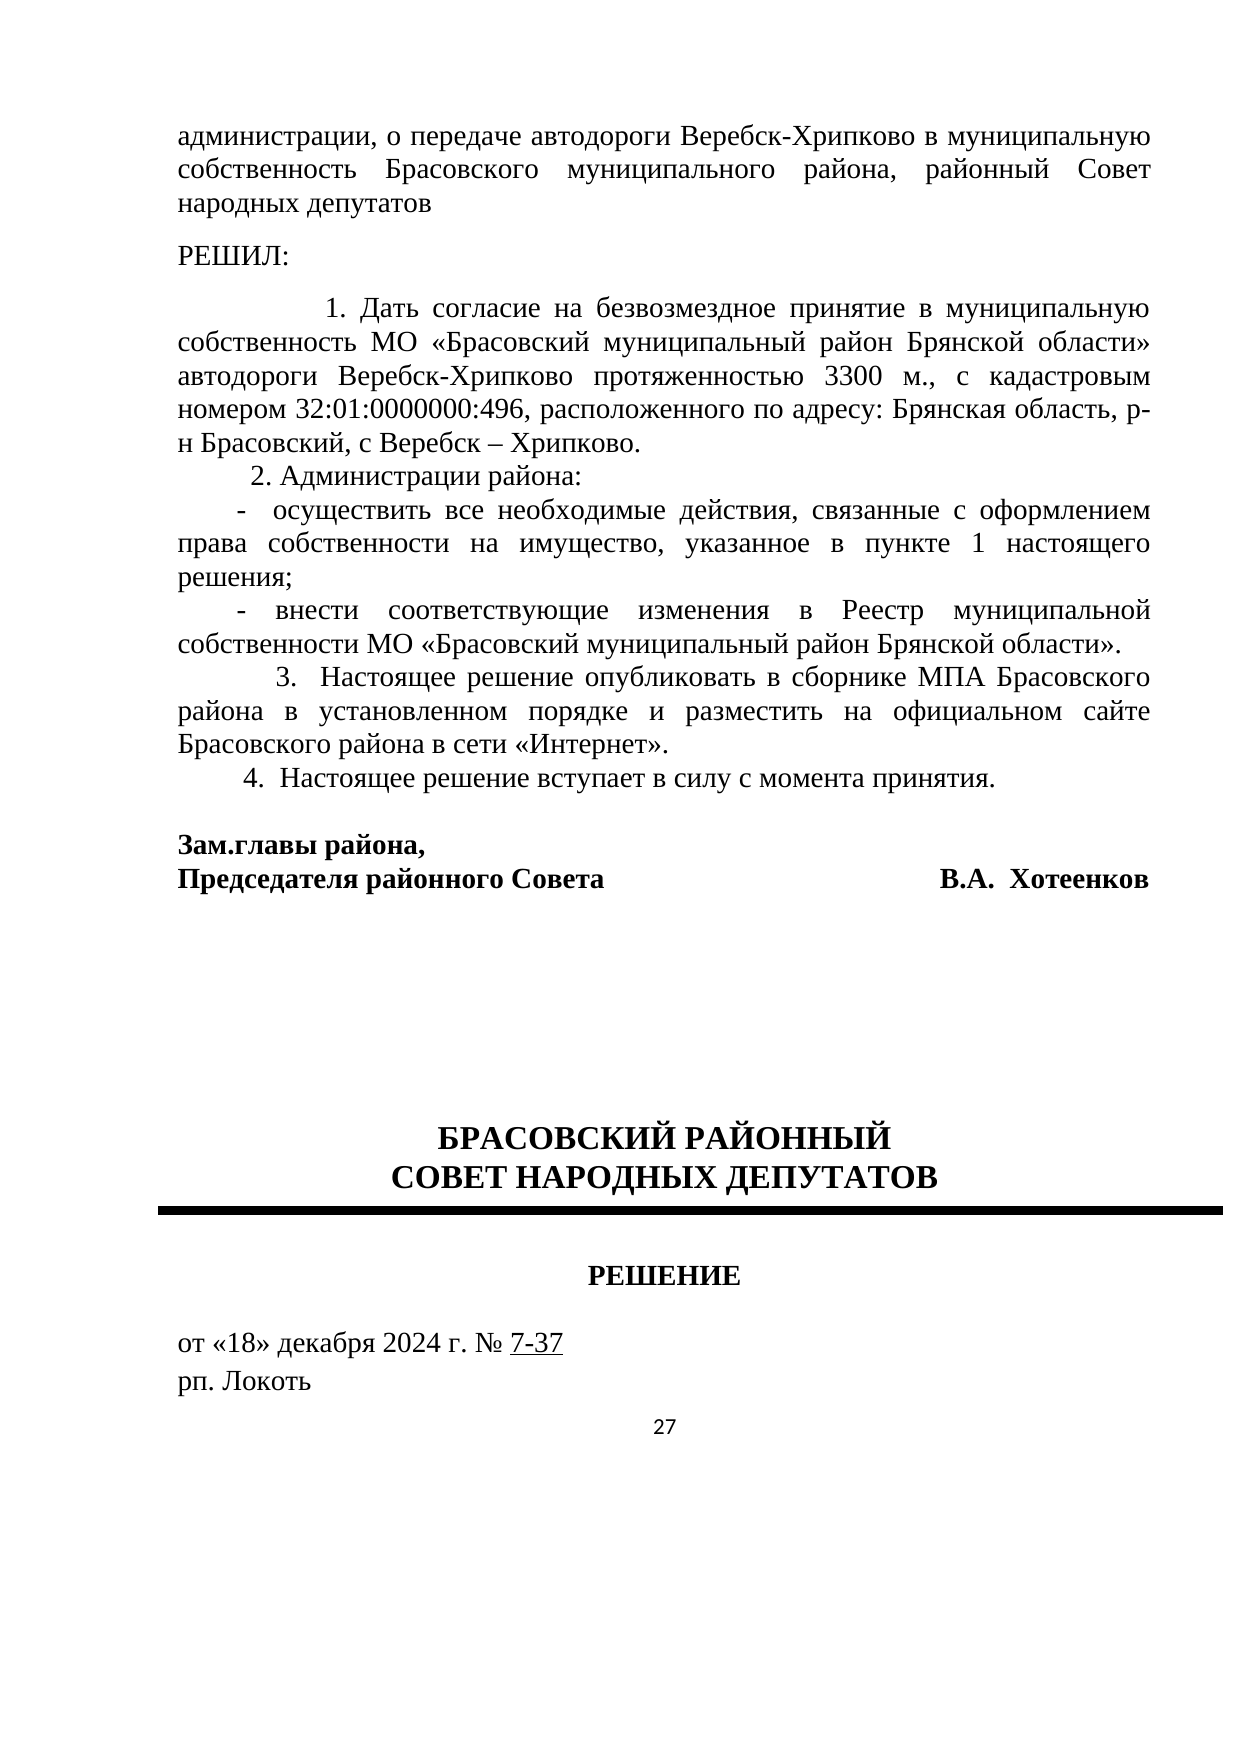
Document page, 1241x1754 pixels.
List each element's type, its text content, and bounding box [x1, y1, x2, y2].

text СОВЕТ НАРОДНЫХ ДЕПУТАТОВ [177, 1157, 1152, 1195]
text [177, 118, 1152, 219]
text БРАСОВСКИЙ РАЙОННЫЙ [177, 1119, 1152, 1157]
text - внести соответствующие изменения в Реестр муниципальной собственности МО «Брасовский муниципальный район Брянской области». [177, 592, 1152, 659]
text от «18» декабря 2024 г. № 7-37 [177, 1325, 1152, 1358]
text Зам.главы района, [177, 827, 1152, 861]
text РЕШЕНИЕ [177, 1258, 1152, 1291]
text 2. Администрации района: [177, 458, 1152, 492]
text РЕШИЛ: [177, 238, 1152, 271]
text 3. Настоящее решение опубликовать в сборнике МПА Брасовского района в установленном порядке и разместить на официальном сайте Брасовского района в сети «Интернет». [177, 659, 1152, 760]
text 1. Дать согласие на безвозмездное принятие в муниципальную собственность МО «Брасовский муниципальный район Брянской области» автодороги Веребск-Хрипково протяженностью 3300 м., с кадастровым номером 32:01:0000000:496, расположенного по адресу: Брянская область, р-н Брасовский, с Веребск – Хрипково. [177, 291, 1152, 458]
text Председателя районного Совета В.А. Хотеенков [177, 861, 1152, 894]
text рп. Локоть [177, 1363, 1152, 1397]
text - осуществить все необходимые действия, связанные с оформлением права собственности на имущество, указанное в пункте 1 настоящего решения; [177, 492, 1152, 592]
text 4. Настоящее решение вступает в силу с момента принятия. [177, 760, 1152, 794]
